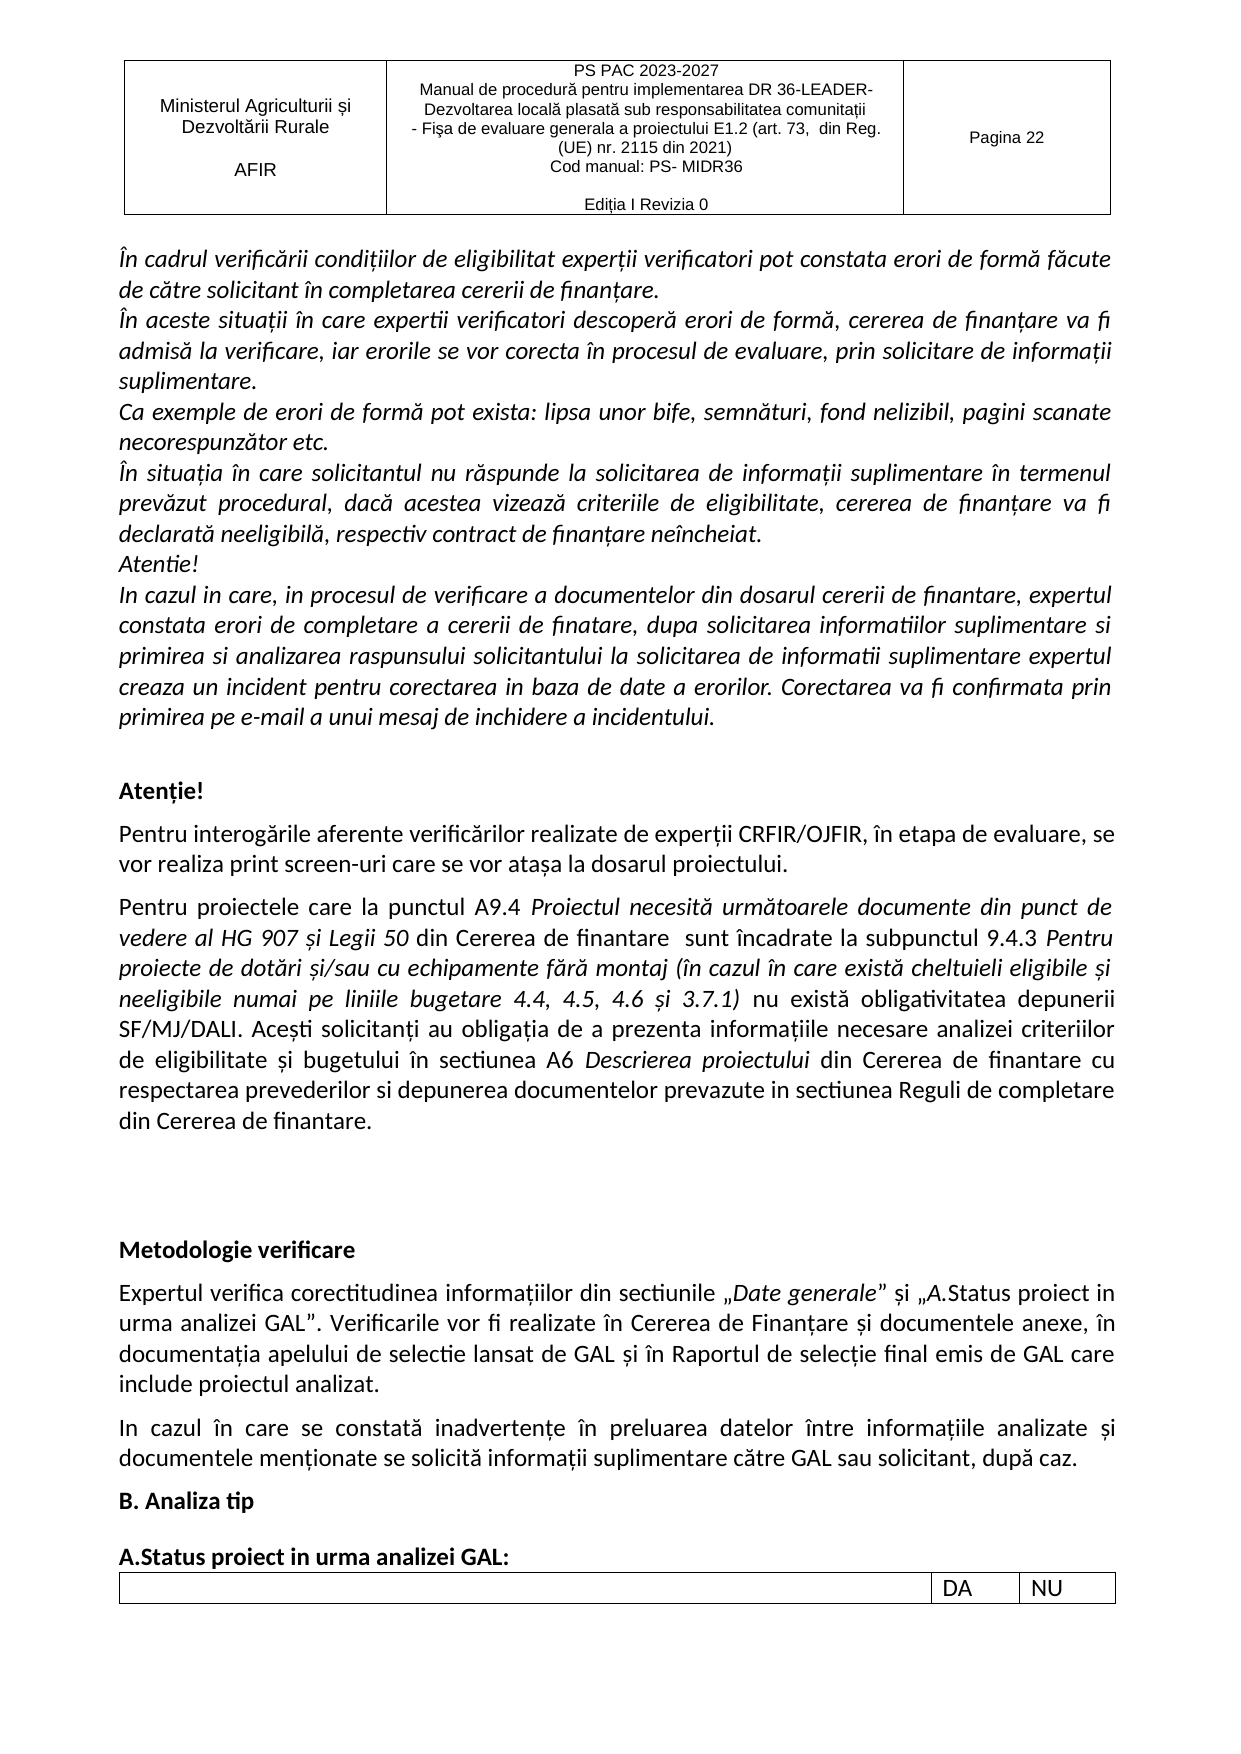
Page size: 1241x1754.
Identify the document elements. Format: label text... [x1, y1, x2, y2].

text Expertul verifica corectitudinea informațiilor din sectiunile „Date generale” şi „A.Status proiect in urma analizei GAL”. Verificarile vor fi realizate în Cererea de Finanţare și documentele anexe, în documentaţia apelului de selectie lansat de GAL şi în Raportul de selecţie final emis de GAL care include proiectul analizat. [119, 1277, 1116, 1399]
table_header DA [932, 1573, 1019, 1603]
text Metodologie verificare [119, 1234, 1116, 1264]
text În aceste situații în care expertii verificatori descoperă erori de formă, cererea de finanțare va fi admisă la verificare, iar erorile se vor corecta în procesul de evaluare, prin solicitare de informații suplimentare. [119, 304, 1116, 396]
text B. Analiza tip [119, 1485, 1116, 1516]
text In cazul în care se constată inadvertenţe în preluarea datelor între informaţiile analizate şi documentele menţionate se solicită informaţii suplimentare către GAL sau solicitant, după caz. [119, 1412, 1116, 1473]
text Atenție! [119, 775, 1116, 805]
text În cadrul verificării condițiilor de eligibilitat experții verificatori pot constata erori de formă făcute de către solicitant în completarea cererii de finanţare. [119, 243, 1116, 304]
text A.Status proiect in urma analizei GAL: [119, 1541, 1116, 1572]
text Ca exemple de erori de formă pot exista: lipsa unor bife, semnături, fond nelizibil, pagini scanate necorespunzător etc. [119, 396, 1116, 457]
table_header NU [1020, 1573, 1115, 1603]
text În situația în care solicitantul nu răspunde la solicitarea de informații suplimentare în termenul prevăzut procedural, dacă acestea vizează criteriile de eligibilitate, cererea de finanțare va fi declarată neeligibilă, respectiv contract de finanțare neîncheiat. [119, 457, 1116, 549]
table_header [120, 1573, 931, 1603]
text Pentru proiectele care la punctul A9.4 Proiectul necesită următoarele documente din punct de vedere al HG 907 şi Legii 50 din Cererea de finantare sunt încadrate la subpunctul 9.4.3 Pentru proiecte de dotări şi/sau cu echipamente fără montaj (în cazul în care există cheltuieli eligibile și neeligibile numai pe liniile bugetare 4.4, 4.5, 4.6 și 3.7.1) nu există obligativitatea depunerii SF/MJ/DALI. Acești solicitanți au obligația de a prezenta informațiile necesare analizei criteriilor de eligibilitate și bugetului în sectiunea A6 Descrierea proiectului din Cererea de finantare cu respectarea prevederilor si depunerea documentelor prevazute in sectiunea Reguli de completare din Cererea de finantare. [119, 891, 1116, 1136]
text In cazul in care, in procesul de verificare a documentelor din dosarul cererii de finantare, expertul constata erori de completare a cererii de finatare, dupa solicitarea informatiilor suplimentare si primirea si analizarea raspunsului solicitantului la solicitarea de informatii suplimentare expertul creaza un incident pentru corectarea in baza de date a erorilor. Corectarea va fi confirmata prin primirea pe e-mail a unui mesaj de inchidere a incidentului. [119, 579, 1116, 732]
text Atentie! [119, 549, 1116, 579]
text Pentru interogările aferente verificărilor realizate de experții CRFIR/OJFIR, în etapa de evaluare, se vor realiza print screen-uri care se vor atașa la dosarul proiectului. [119, 818, 1116, 879]
